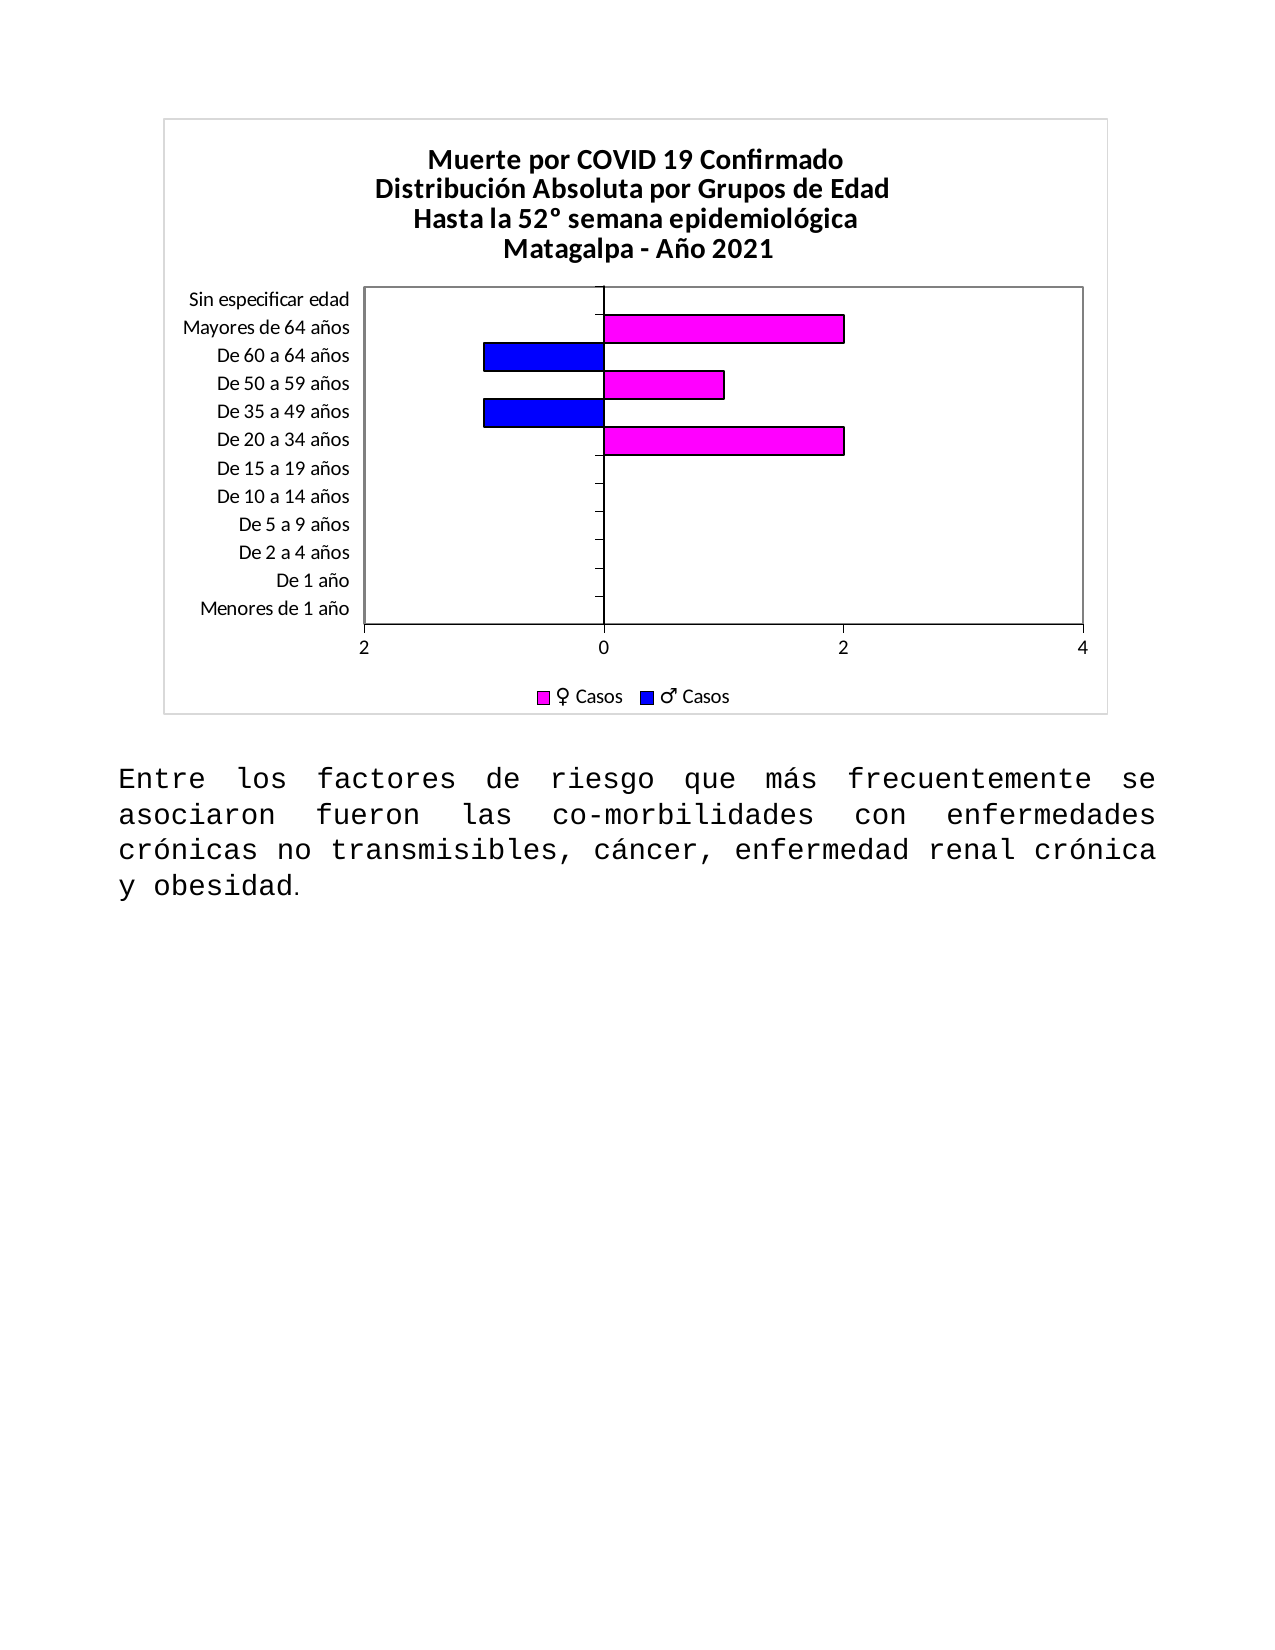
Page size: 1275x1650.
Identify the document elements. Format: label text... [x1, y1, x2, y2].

text Entre los factores de riesgo que más frecuentemente se asociaron fueron las co-morbilidades con enfermedades crónicas no transmisibles, cáncer, enfermedad renal crónica y obesidad. [118, 764, 1157, 904]
